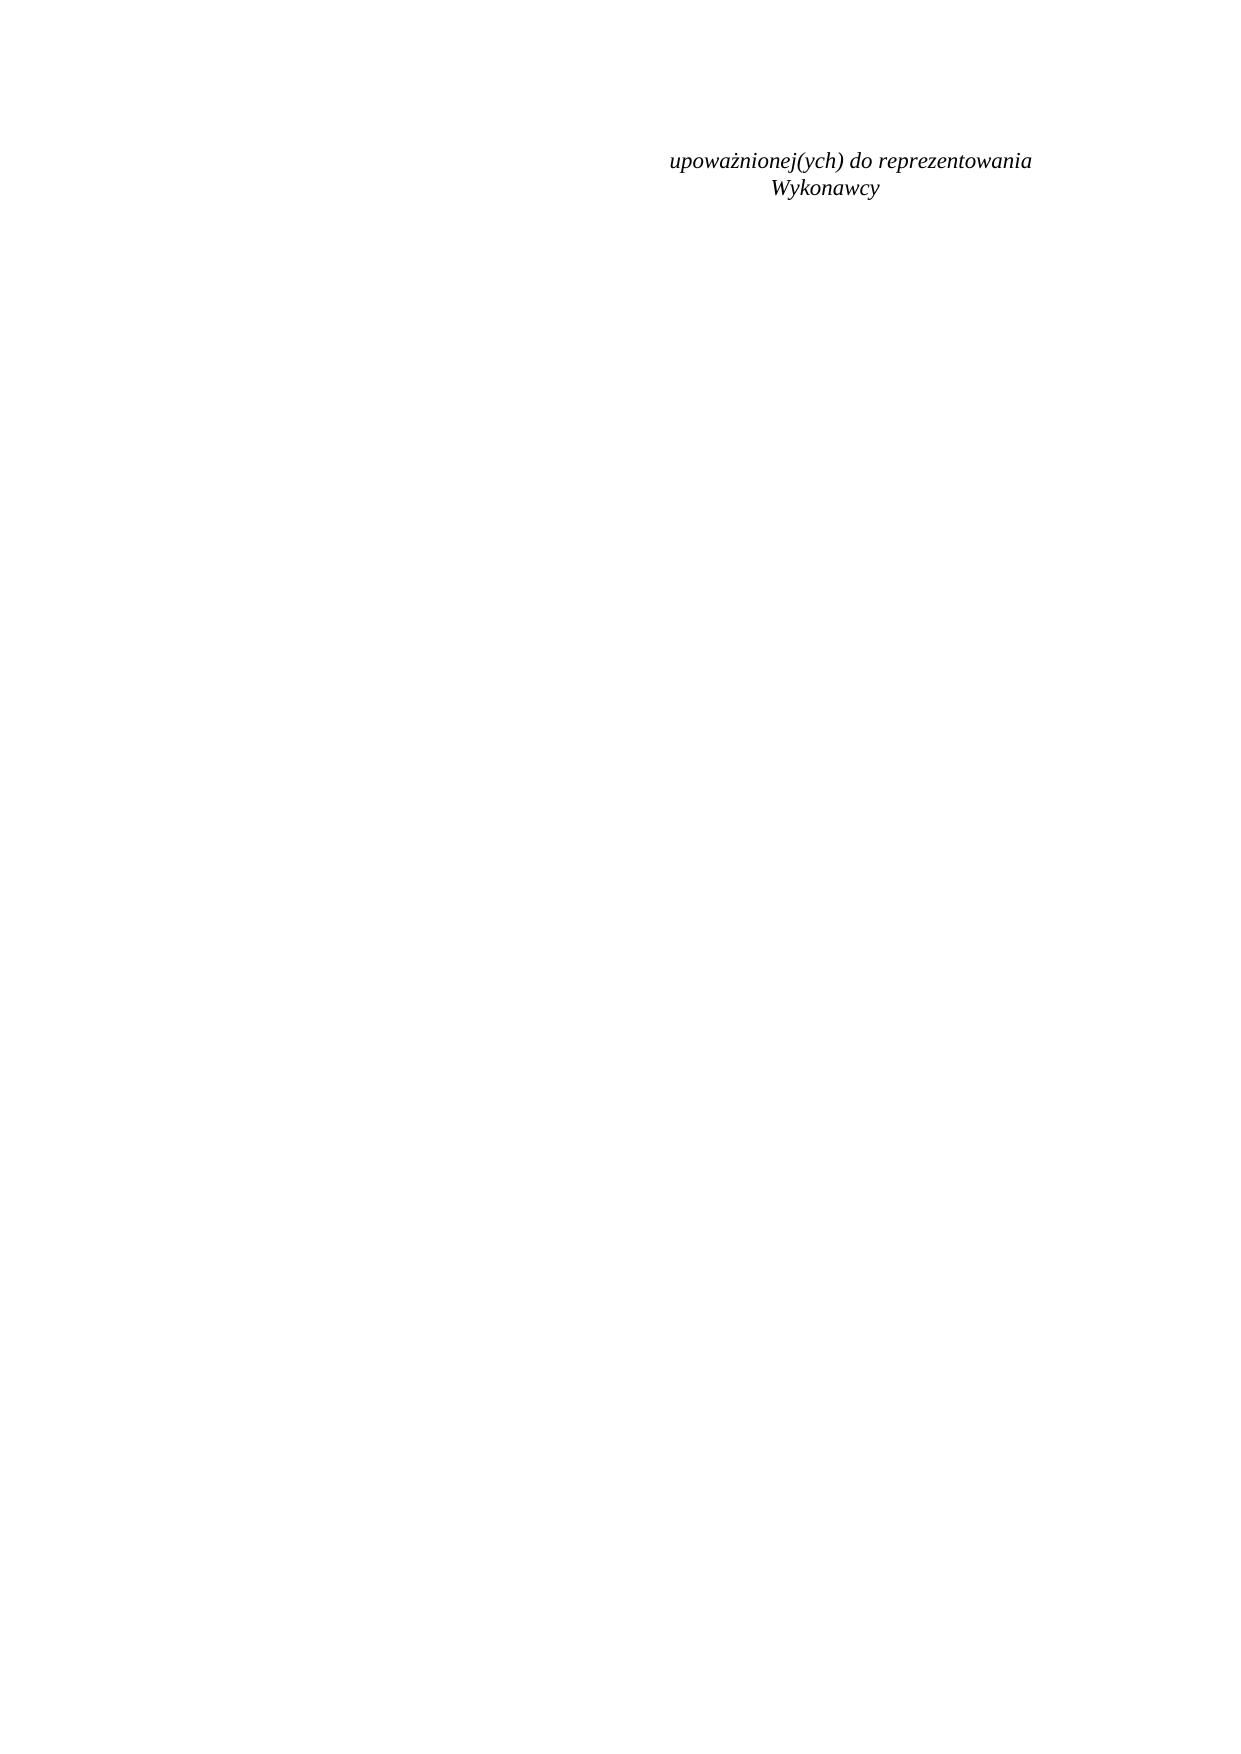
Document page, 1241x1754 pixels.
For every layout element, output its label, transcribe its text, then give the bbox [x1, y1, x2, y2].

text upoważnionej(ych) do reprezentowania Wykonawcy [560, 148, 1093, 200]
